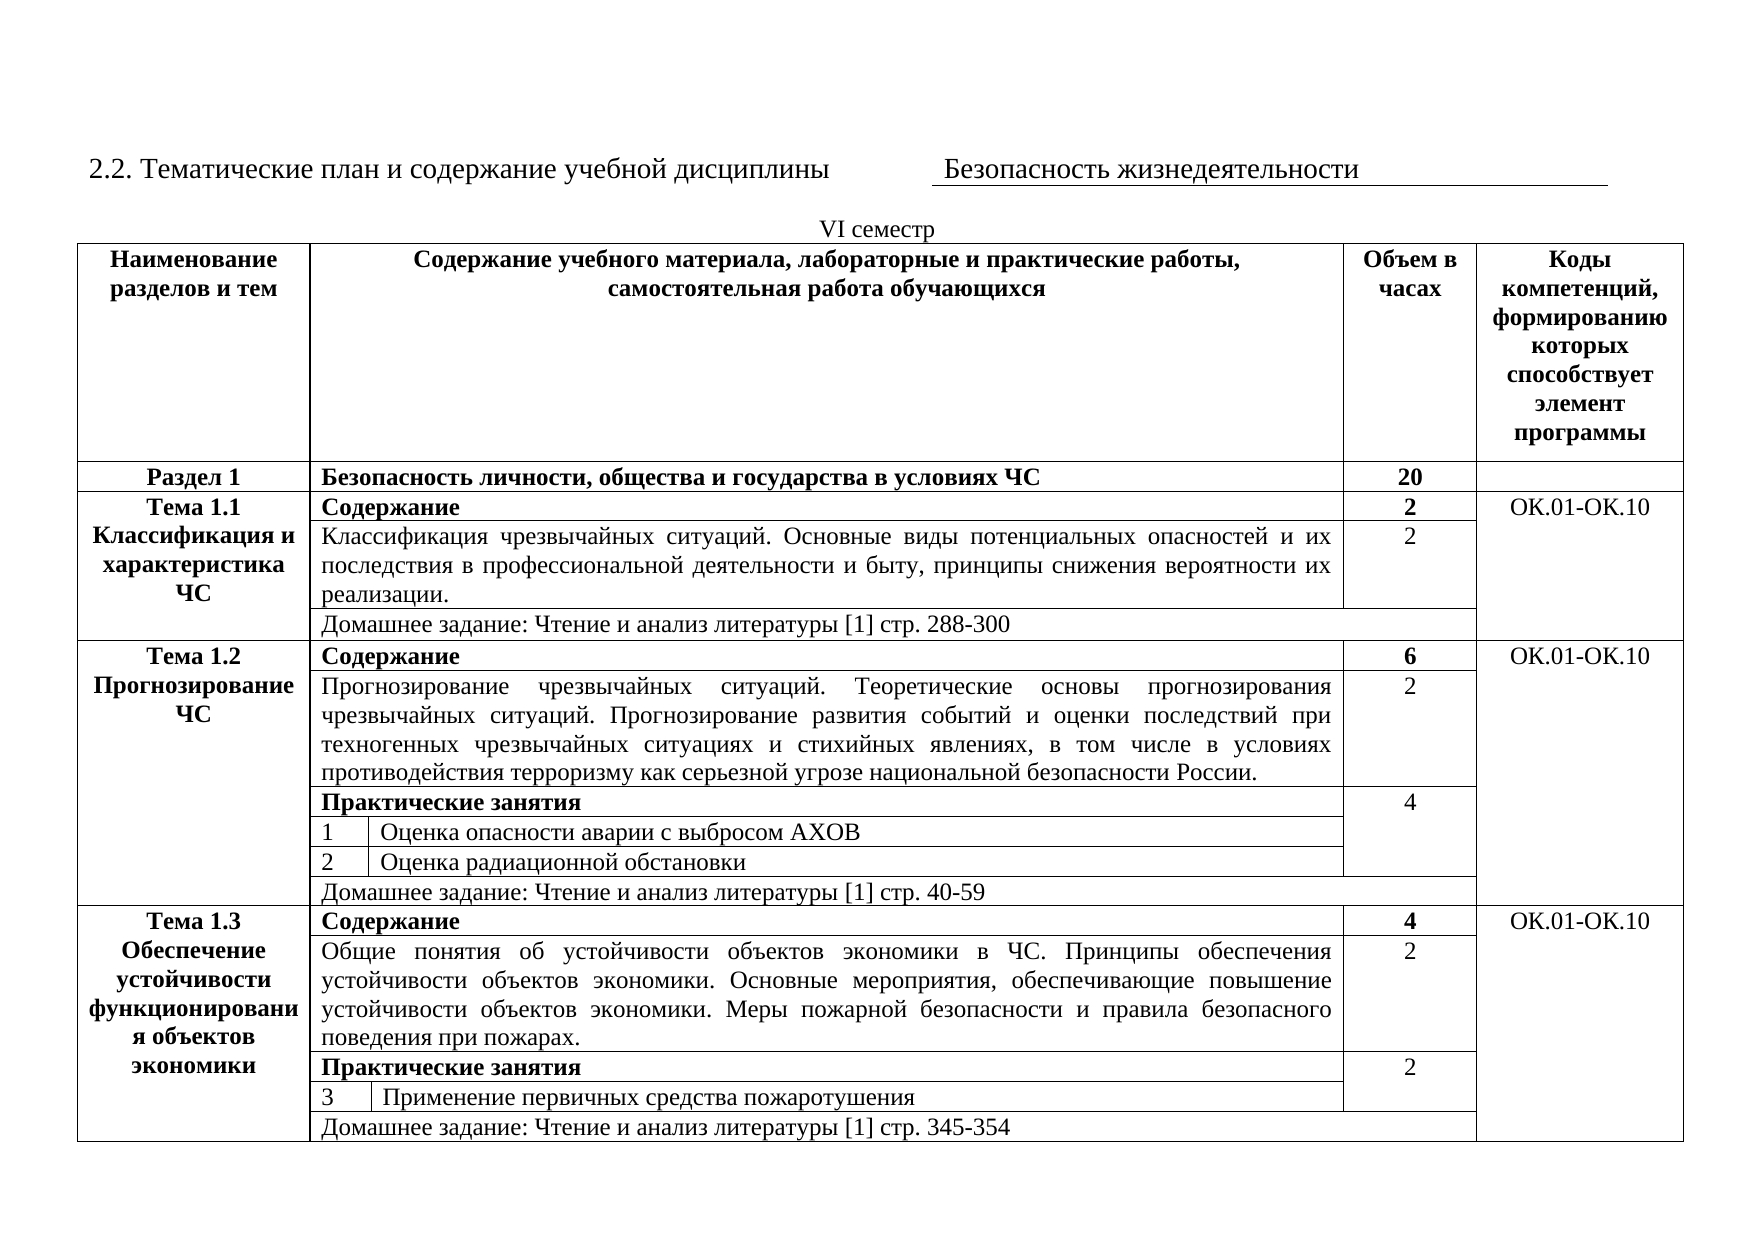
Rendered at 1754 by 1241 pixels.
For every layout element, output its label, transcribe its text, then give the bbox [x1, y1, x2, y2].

table_cell 6 [1344, 641, 1476, 670]
table_cell Содержание [311, 641, 1343, 670]
table_cell Домашнее задание: Чтение и анализ литературы [1] стр. 40-59 [311, 877, 1476, 905]
table_cell Применение первичных средства пожаротушения [372, 1082, 1343, 1111]
table_cell Тема 1.3 Обеспечение устойчивости функционирования объектов экономики [78, 906, 309, 1141]
table_cell Оценка опасности аварии с выбросом АХОВ [369, 817, 1343, 846]
table_header 2.2. Тематические план и содержание учебной дисциплины [78, 118, 932, 185]
table_cell Содержание [311, 906, 1343, 935]
table_cell 2 [1344, 1052, 1476, 1111]
table_cell 1 [311, 817, 368, 846]
table_cell 3 [311, 1082, 371, 1111]
table_cell Домашнее задание: Чтение и анализ литературы [1] стр. 288-300 [311, 609, 1476, 640]
table_cell Домашнее задание: Чтение и анализ литературы [1] стр. 345-354 [311, 1112, 1476, 1141]
table_cell Прогнозирование чрезвычайных ситуаций. Теоретические основы прогнозирования чрезвычайных ситуаций. Прогнозирование развития событий и оценки последствий при техногенных чрезвычайных ситуациях и стихийных явлениях, в том числе в условиях противодействия терроризму как серьезной угрозе национальной безопасности России. [311, 671, 1343, 786]
table_cell 2 [1344, 521, 1476, 608]
table_cell ОК.01-ОК.10 [1477, 492, 1683, 640]
table_cell 2 [1344, 671, 1476, 786]
table_header Коды компетенций, формированию которых способствует элемент программы [1477, 244, 1683, 461]
table_cell Практические занятия [311, 1052, 1343, 1081]
table_header Безопасность жизнедеятельности [932, 118, 1607, 185]
table_header Объем в часах [1344, 244, 1476, 461]
table_cell Содержание [311, 492, 1343, 520]
table_cell Практические занятия [311, 787, 1343, 816]
table_cell 4 [1344, 787, 1476, 876]
table_header Содержание учебного материала, лабораторные и практические работы, самостоятельная работа обучающихся [311, 244, 1343, 461]
table_cell Тема 1.1 Классификация и характеристика ЧС [78, 492, 309, 640]
table_cell 20 [1344, 462, 1476, 491]
table_cell 2 [1344, 492, 1476, 520]
table_cell Раздел 1 [78, 462, 309, 491]
table_cell 2 [1344, 936, 1476, 1051]
table_cell Общие понятия об устойчивости объектов экономики в ЧС. Принципы обеспечения устойчивости объектов экономики. Основные мероприятия, обеспечивающие повышение устойчивости объектов экономики. Меры пожарной безопасности и правила безопасного поведения при пожарах. [311, 936, 1343, 1051]
table_cell Тема 1.2 Прогнозирование ЧС [78, 641, 309, 905]
table_cell [1477, 462, 1683, 491]
table_cell ОК.01-ОК.10 [1477, 906, 1683, 1141]
text VI семестр [89, 214, 1665, 243]
table_cell Безопасность личности, общества и государства в условиях ЧС [311, 462, 1343, 491]
table_cell Классификация чрезвычайных ситуаций. Основные виды потенциальных опасностей и их последствия в профессиональной деятельности и быту, принципы снижения вероятности их реализации. [311, 521, 1343, 608]
table_cell 4 [1344, 906, 1476, 935]
table_cell Оценка радиационной обстановки [369, 847, 1343, 876]
table_header Наименование разделов и тем [78, 244, 309, 461]
table_cell ОК.01-ОК.10 [1477, 641, 1683, 905]
table_cell 2 [311, 847, 368, 876]
